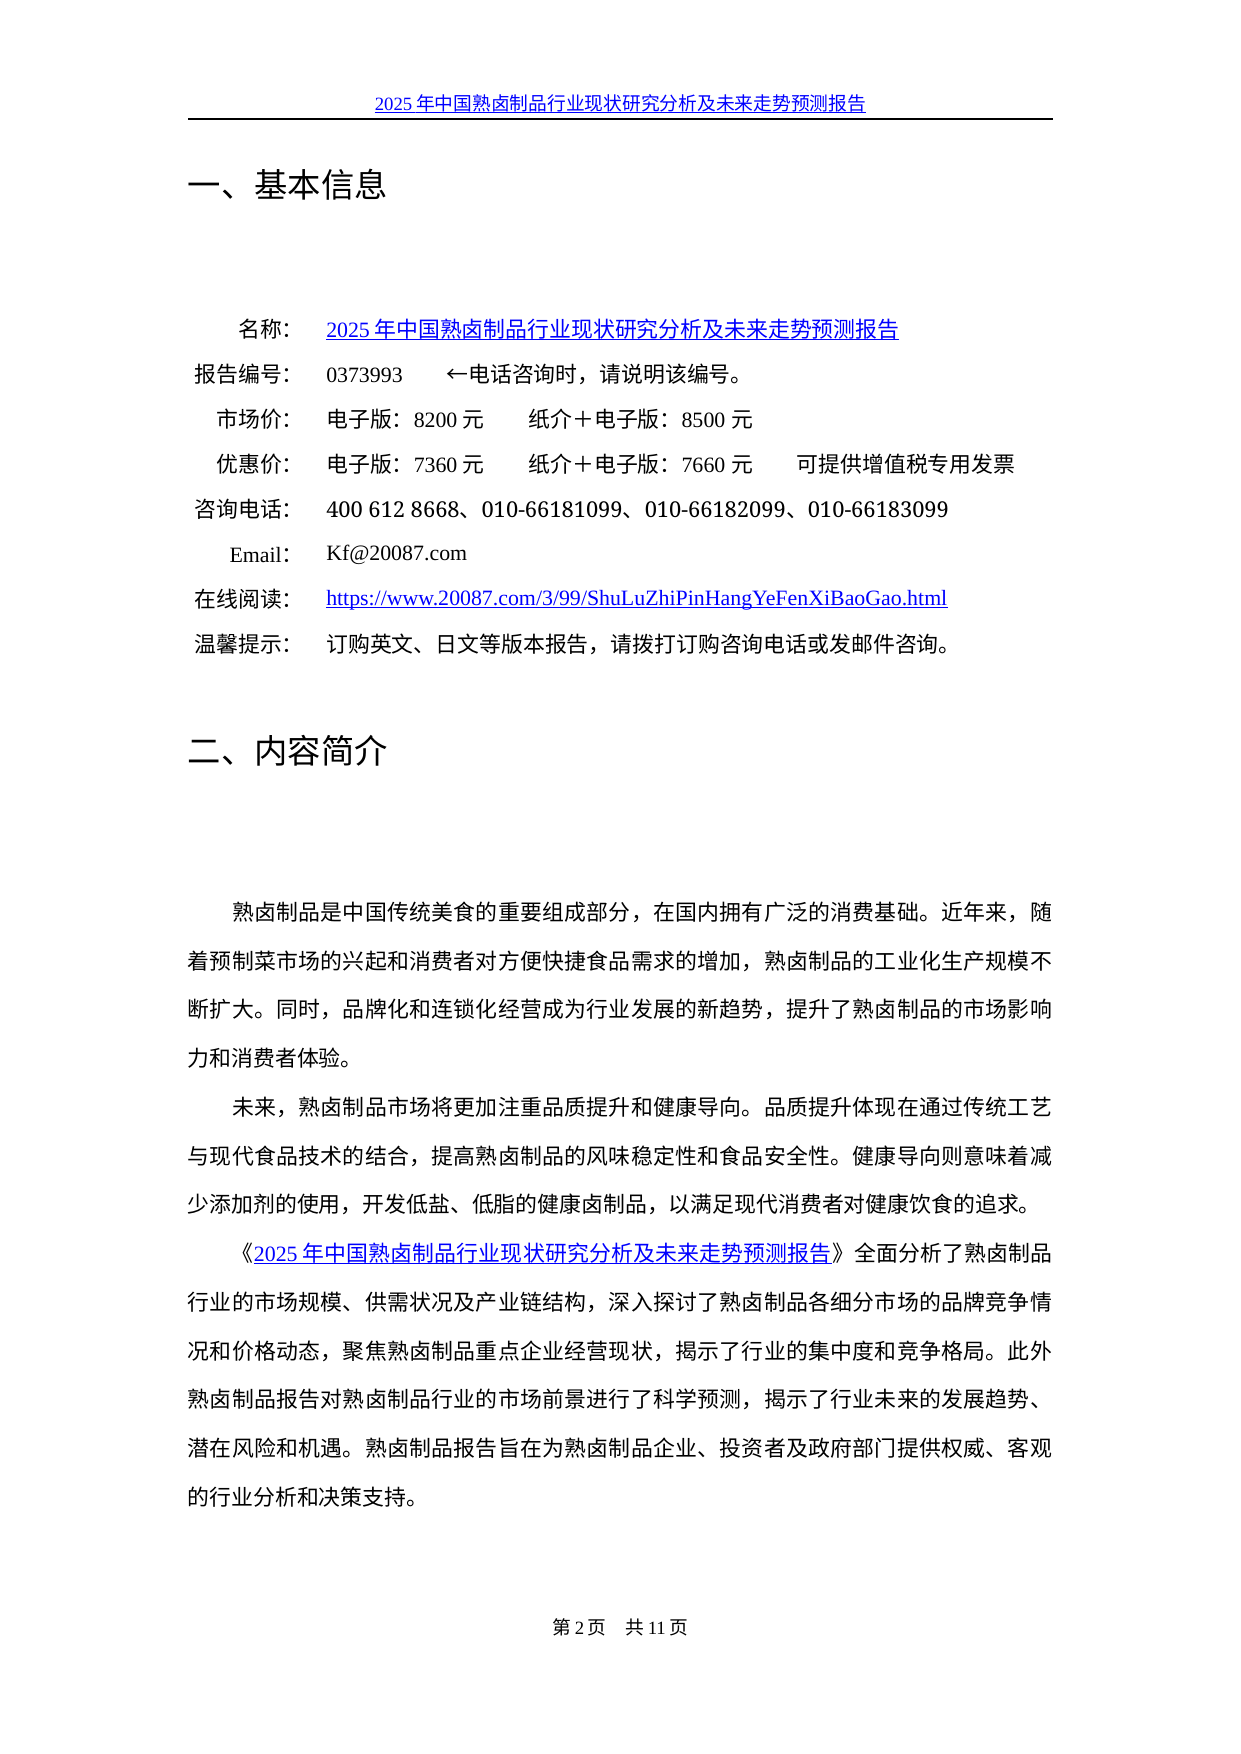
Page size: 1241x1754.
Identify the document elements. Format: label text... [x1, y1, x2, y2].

table_header 名称： [167, 312, 315, 357]
table_cell Kf@20087.com [315, 537, 1073, 582]
table_cell 订购英文、日文等版本报告，请拨打订购咨询电话或发邮件咨询。 [315, 627, 1073, 672]
table_cell 电子版：8200 元 纸介＋电子版：8500 元 [315, 402, 1073, 447]
table_header 2025年中国熟卤制品行业现状研究分析及未来走势预测报告 [315, 312, 1073, 357]
table_cell 在线阅读： [167, 582, 315, 627]
table_cell 咨询电话： [167, 492, 315, 537]
table_cell 电子版：7360 元 纸介＋电子版：7660 元 可提供增值税专用发票 [315, 447, 1073, 492]
table_cell 报告编号： [167, 357, 315, 402]
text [187, 894, 1053, 1512]
title 一、基本信息 [187, 150, 1053, 215]
table_cell 市场价： [167, 402, 315, 447]
table_cell Email： [167, 537, 315, 582]
table_cell 温馨提示： [167, 627, 315, 672]
table_cell 优惠价： [167, 447, 315, 492]
table_cell [315, 582, 1073, 627]
table_cell 400 612 8668、010-66181099、010-66182099、010-66183099 [315, 492, 1073, 537]
title 二、内容简介 [187, 717, 1053, 782]
table_cell 0373993 ←电话咨询时，请说明该编号。 [315, 357, 1073, 402]
